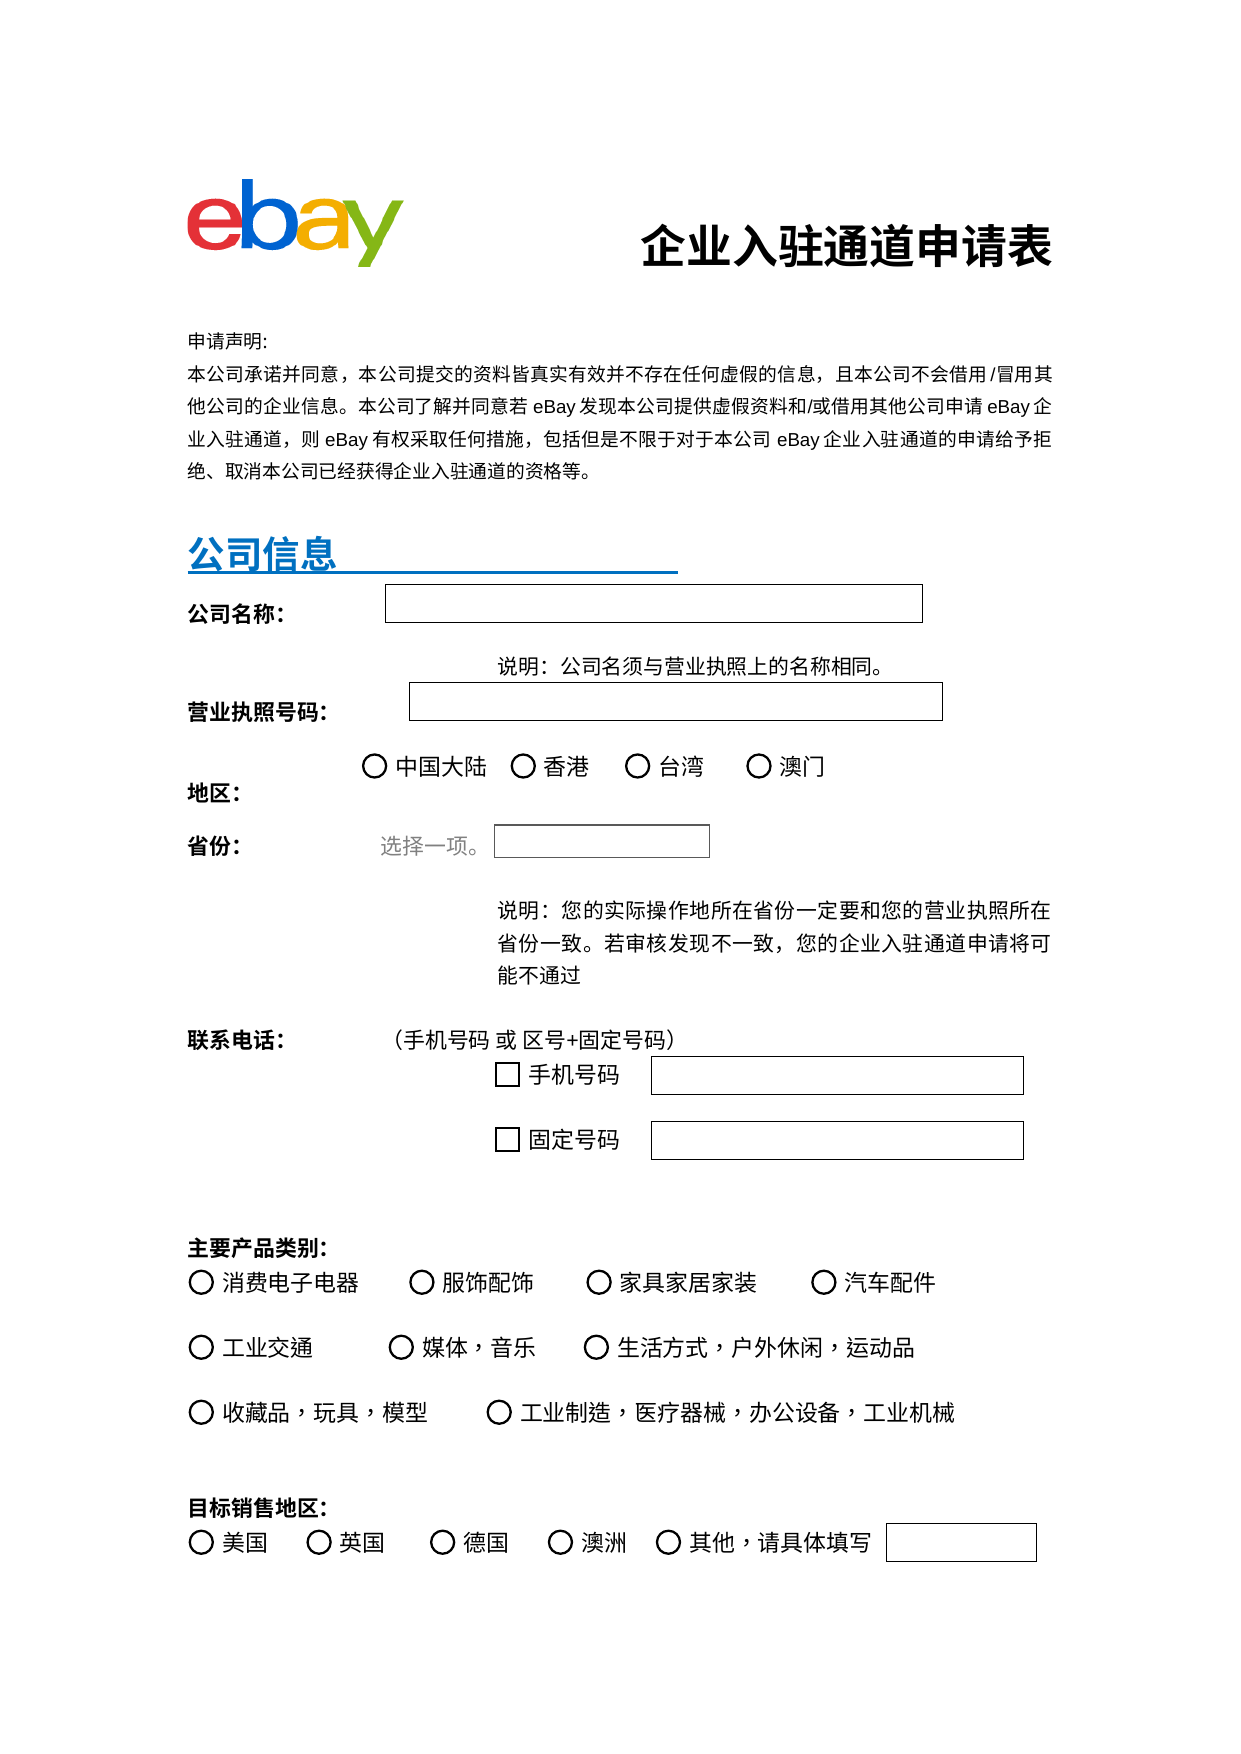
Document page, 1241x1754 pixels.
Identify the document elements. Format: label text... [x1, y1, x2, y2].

text 联系电话： （手机号码 或 区号+固定号码） [187, 1023, 1053, 1056]
text 地区： [187, 747, 1053, 812]
text 营业执照号码： [187, 682, 1053, 747]
text 说明：公司名须与营业执照上的名称相同。 [497, 649, 1053, 682]
text 本公司承诺并同意，本公司提交的资料皆真实有效并不存在任何虚假的信息，且本公司不会借用/冒用其他公司的企业信息。本公司了解并同意若eBay发现本公司提供虚假资料和/或借用其他公司申请eBay企业入驻通道，则eBay有权采取任何措施，包括但是不限于对于本公司eBay企业入驻通道的申请给予拒绝、取消本公司已经获得企业入驻通道的资格等。 [187, 357, 1053, 487]
text 省份： [187, 828, 1053, 861]
picture [187, 163, 407, 274]
text 说明：您的实际操作地所在省份一定要和您的营业执照所在省份一致。若审核发现不一致，您的企业入驻通道申请将可能不通过 [497, 893, 1053, 991]
text 申请声明: [187, 324, 1053, 357]
text 目标销售地区： [187, 1491, 1053, 1523]
text 主要产品类别： [187, 1231, 1053, 1263]
text 公司信息 [187, 519, 1053, 584]
text 公司名称： [187, 584, 1053, 649]
text 企业入驻通道申请表 [187, 194, 1053, 292]
